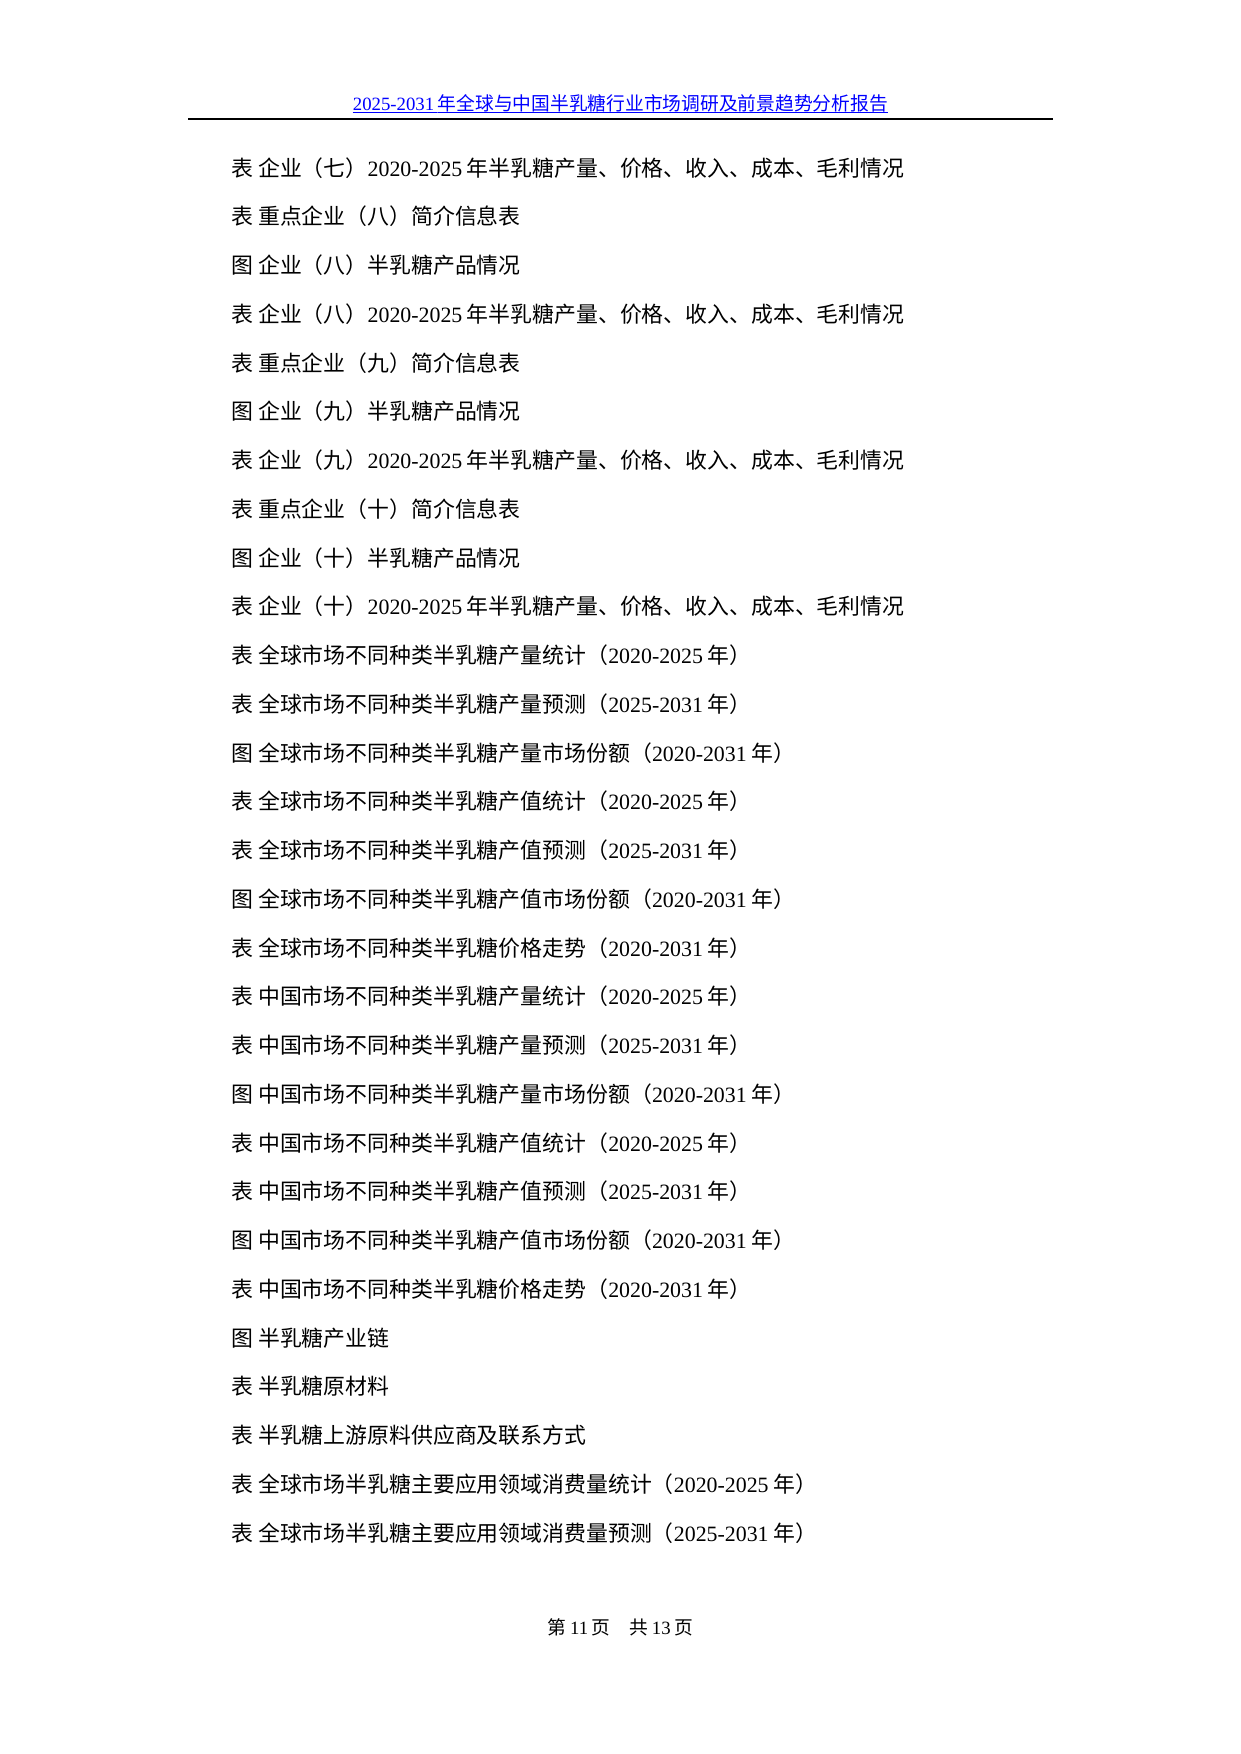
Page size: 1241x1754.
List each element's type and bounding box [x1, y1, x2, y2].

text [187, 150, 1053, 1548]
